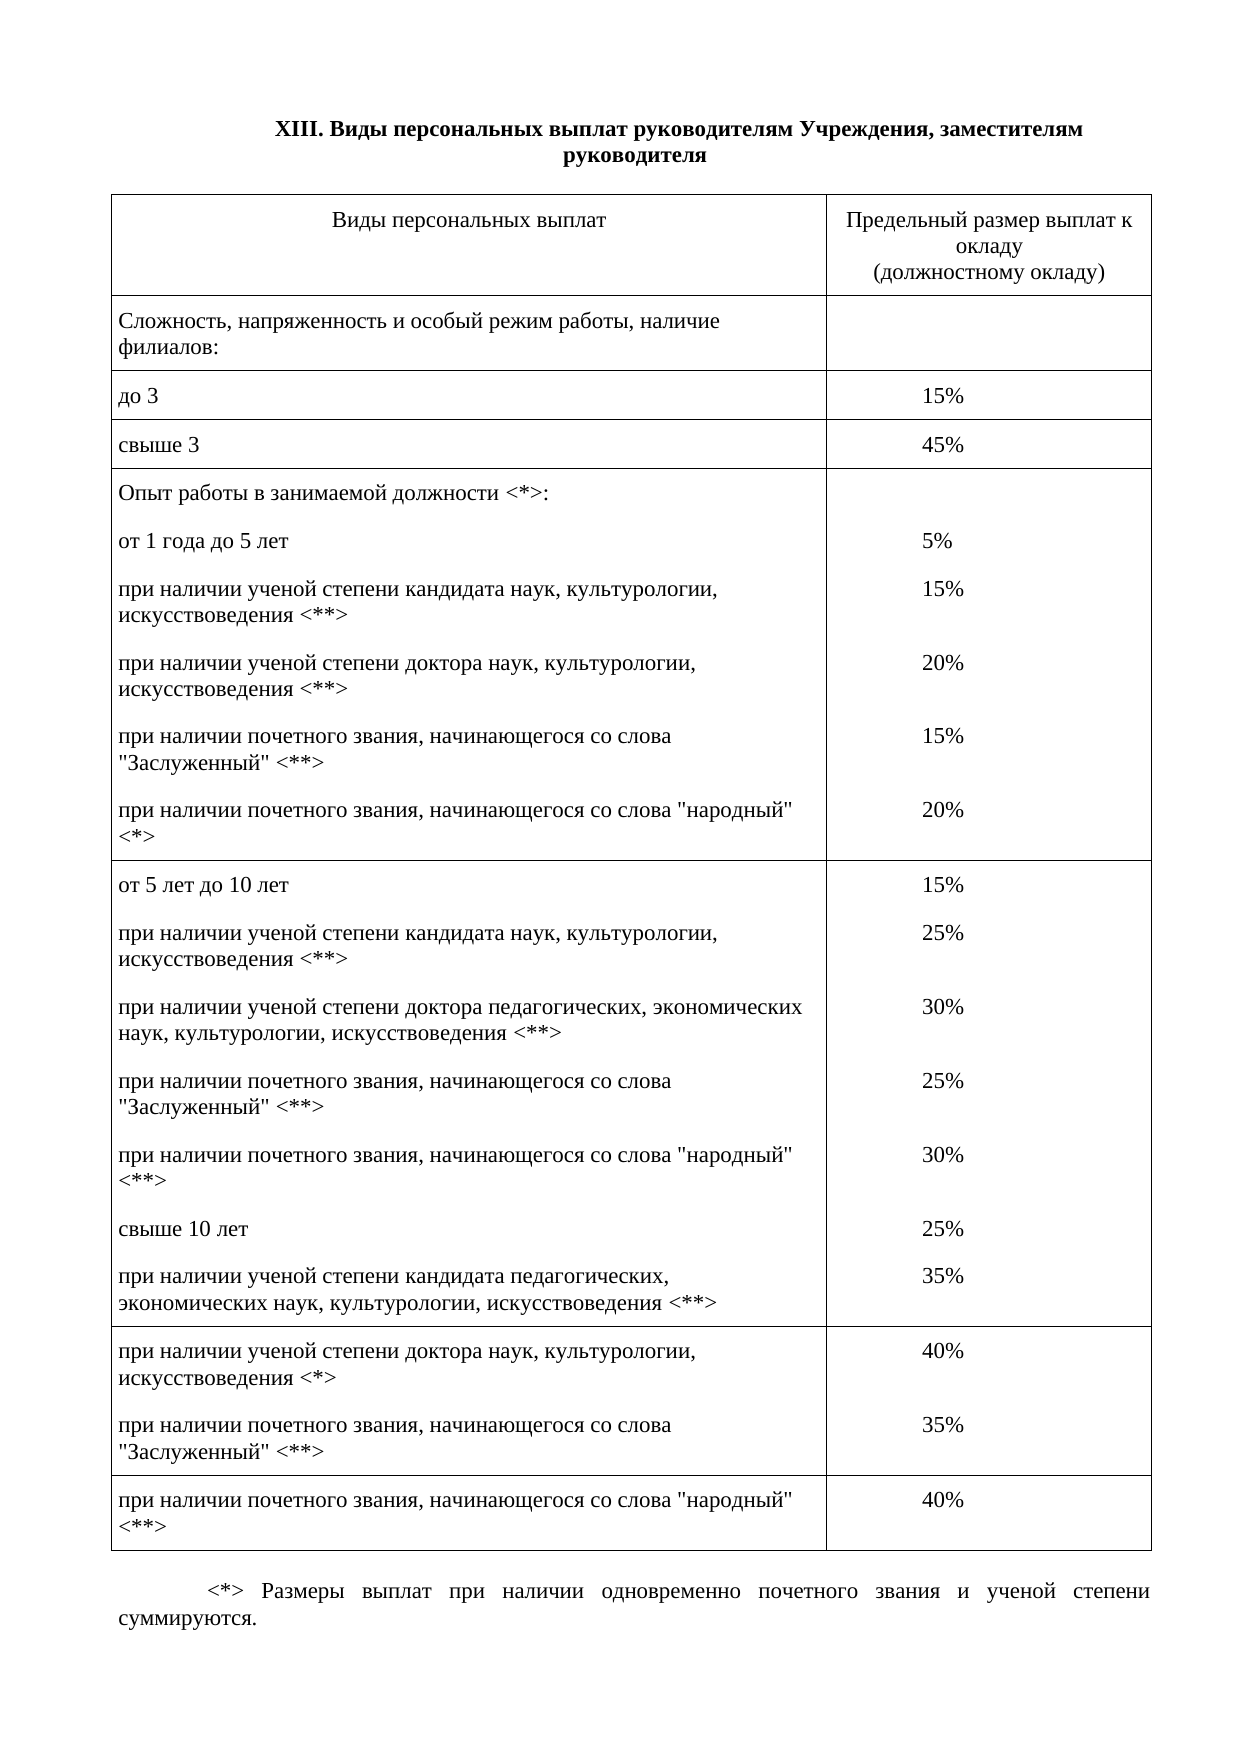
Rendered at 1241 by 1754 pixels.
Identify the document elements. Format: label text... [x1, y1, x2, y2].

table_cell 35% [827, 1401, 1151, 1475]
table_cell от 5 лет до 10 лет [112, 861, 826, 908]
table_cell от 1 года до 5 лет [112, 516, 826, 564]
table_cell 15% [827, 564, 1151, 638]
table_cell 15% [827, 371, 1151, 419]
table_cell при наличии почетного звания, начинающегося со слова "народный" <**> [112, 1476, 826, 1550]
table_cell при наличии ученой степени кандидата наук, культурологии, искусствоведения <**> [112, 909, 826, 982]
table_cell [827, 296, 1151, 370]
table_cell свыше 3 [112, 420, 826, 468]
table_header Виды персональных выплат [112, 195, 826, 295]
table_cell при наличии ученой степени доктора педагогических, экономических наук, культурологии, искусствоведения <**> [112, 983, 826, 1056]
table_cell 25% [827, 909, 1151, 982]
table_cell 20% [827, 638, 1151, 712]
table_cell 15% [827, 861, 1151, 908]
table_cell 30% [827, 983, 1151, 1056]
table_cell Опыт работы в занимаемой должности <*>: [112, 469, 826, 516]
table_cell при наличии почетного звания, начинающегося со слова "народный" <**> [112, 1130, 826, 1204]
table_header Предельный размер выплат к окладу (должностному окладу) [827, 195, 1151, 295]
text <*> Размеры выплат при наличии одновременно почетного звания и ученой степени суммируются. [118, 1577, 1152, 1630]
table_cell 40% [827, 1476, 1151, 1550]
table_cell Сложность, напряженность и особый режим работы, наличие филиалов: [112, 296, 826, 370]
table_cell до 3 [112, 371, 826, 419]
table_cell 25% [827, 1204, 1151, 1252]
table_cell [827, 469, 1151, 516]
table_cell 45% [827, 420, 1151, 468]
table_cell при наличии почетного звания, начинающегося со слова "Заслуженный" <**> [112, 1056, 826, 1130]
table_cell при наличии почетного звания, начинающегося со слова "народный" <*> [112, 786, 826, 860]
table_cell свыше 10 лет [112, 1204, 826, 1252]
table_cell при наличии почетного звания, начинающегося со слова "Заслуженный" <**> [112, 712, 826, 786]
table_cell 30% [827, 1130, 1151, 1204]
table_cell 40% [827, 1327, 1151, 1401]
table_cell 35% [827, 1252, 1151, 1326]
table_cell при наличии ученой степени доктора наук, культурологии, искусствоведения <*> [112, 1327, 826, 1401]
table_cell при наличии почетного звания, начинающегося со слова "Заслуженный" <**> [112, 1401, 826, 1475]
table_cell при наличии ученой степени кандидата педагогических, экономических наук, культурологии, искусствоведения <**> [112, 1252, 826, 1326]
table_cell 5% [827, 516, 1151, 564]
text XIII. Виды персональных выплат руководителям Учреждения, заместителям руководителя [118, 115, 1152, 168]
table_cell при наличии ученой степени кандидата наук, культурологии, искусствоведения <**> [112, 564, 826, 638]
table_cell 20% [827, 786, 1151, 860]
table_cell 25% [827, 1056, 1151, 1130]
table_cell 15% [827, 712, 1151, 786]
table_cell при наличии ученой степени доктора наук, культурологии, искусствоведения <**> [112, 638, 826, 712]
